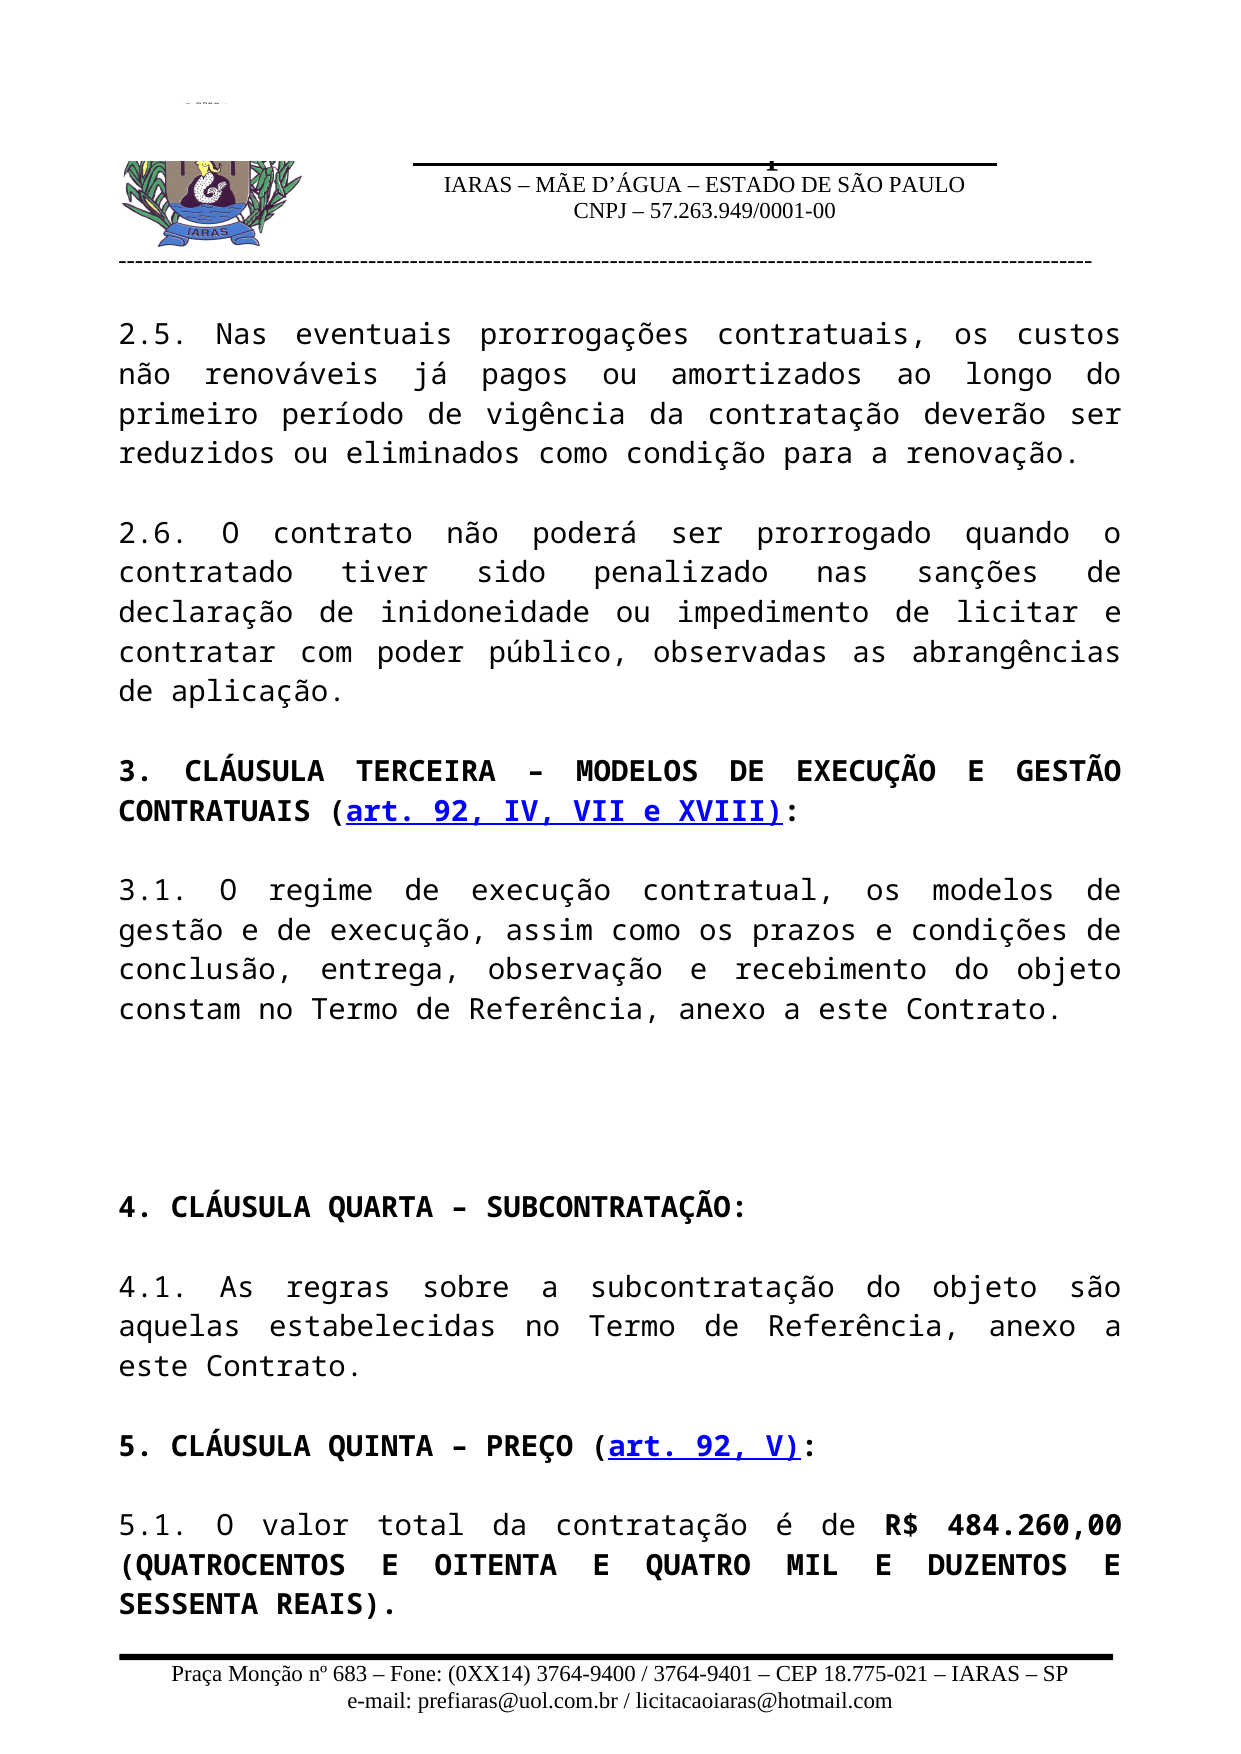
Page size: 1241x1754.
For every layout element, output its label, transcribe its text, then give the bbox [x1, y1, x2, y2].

text 3. CLÁUSULA TERCEIRA – MODELOS DE EXECUÇÃO E GESTÃO CONTRATUAIS (art. 92, IV, VII e XVIII): [118, 750, 1122, 829]
text 4. CLÁUSULA QUARTA – SUBCONTRATAÇÃO: [118, 1187, 1122, 1226]
text 2.6. O contrato não poderá ser prorrogado quando o contratado tiver sido penalizado nas sanções de declaração de inidoneidade ou impedimento de licitar e contratar com poder público, observadas as abrangências de aplicação. [118, 512, 1122, 710]
text 2.5. Nas eventuais prorrogações contratuais, os custos não renováveis já pagos ou amortizados ao longo do primeiro período de vigência da contratação deverão ser reduzidos ou eliminados como condição para a renovação. [118, 313, 1122, 472]
text 5. CLÁUSULA QUINTA – PREÇO (art. 92, V): [118, 1425, 1122, 1464]
picture [118, 161, 306, 251]
list 3.1. O regime de execução contratual, os modelos de gestão e de execução, assim como os prazos e condições de conclusão, entrega, observação e recebimento do objeto constam no Termo de Referência, anexo a este Contrato. [118, 869, 1122, 1028]
list 5.1. O valor total da contratação é de R$ 484.260,00 (QUATROCENTOS E OITENTA E QUATRO MIL E DUZENTOS E SESSENTA REAIS). [118, 1504, 1122, 1623]
text 4.1. As regras sobre a subcontratação do objeto são aquelas estabelecidas no Termo de Referência, anexo a este Contrato. [118, 1266, 1122, 1385]
